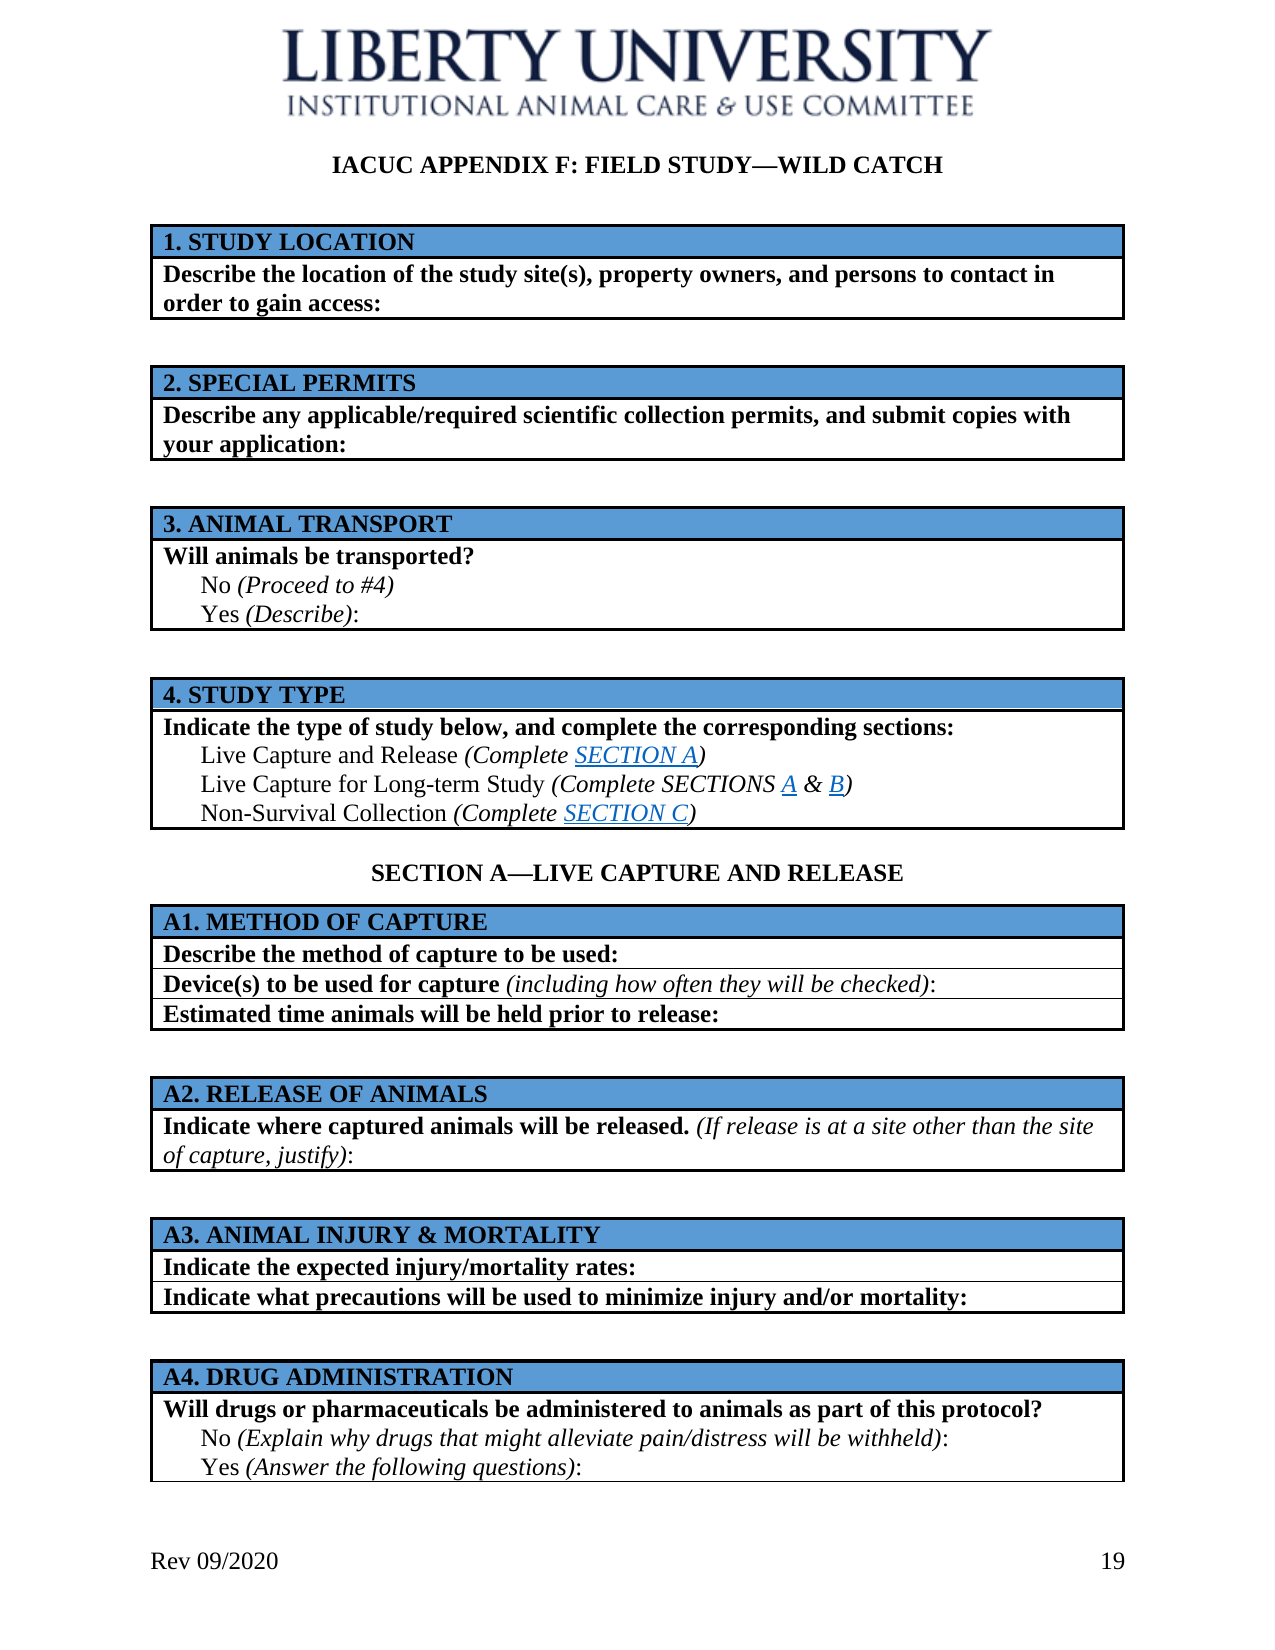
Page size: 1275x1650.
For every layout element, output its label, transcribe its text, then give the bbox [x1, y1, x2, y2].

table_header A1. METHOD OF CAPTURE [153, 907, 1122, 936]
table_cell Will animals be transported? No (Proceed to #4) Yes (Describe): [153, 541, 1122, 628]
table_cell Will drugs or pharmaceuticals be administered to animals as part of this protocol? No (Explain why drugs that might alleviate pain/distress will be withheld): Yes (Answer the following questions): [153, 1394, 1122, 1481]
table_header 4. STUDY TYPE [153, 680, 1122, 708]
picture [280, 20, 995, 129]
table_header 3. ANIMAL TRANSPORT [153, 509, 1122, 538]
table_header A4. DRUG ADMINISTRATION [153, 1363, 1122, 1391]
table_cell Indicate the type of study below, and complete the corresponding sections: Live Capture and Release (Complete SECTION A) Live Capture for Long-term Study (Complete SECTIONS A & B) Non-Survival Collection (Complete SECTION C) [153, 712, 1122, 827]
table_cell Indicate the expected injury/mortality rates: [153, 1252, 1122, 1281]
table_header A2. RELEASE OF ANIMALS [153, 1079, 1122, 1108]
table_cell Describe the location of the study site(s), property owners, and persons to contact in order to gain access: [153, 259, 1122, 317]
table_header 1. STUDY LOCATION [153, 227, 1122, 256]
table_cell Estimated time animals will be held prior to release: [153, 999, 1122, 1027]
table_cell Indicate where captured animals will be released. (If release is at a site other than the site of capture, justify): [153, 1111, 1122, 1168]
text IACUC APPENDIX F: FIELD STUDY—WILD CATCH [150, 150, 1125, 179]
table_cell Describe the method of capture to be used: [153, 939, 1122, 968]
table_header A3. ANIMAL INJURY & MORTALITY [153, 1220, 1122, 1249]
table_header 2. SPECIAL PERMITS [153, 368, 1122, 397]
table_cell Indicate what precautions will be used to minimize injury and/or mortality: [153, 1282, 1122, 1311]
table_cell Describe any applicable/required scientific collection permits, and submit copies with your application: [153, 400, 1122, 458]
text SECTION A—LIVE CAPTURE AND RELEASE [150, 858, 1125, 887]
table_cell Device(s) to be used for capture (including how often they will be checked): [153, 969, 1122, 998]
